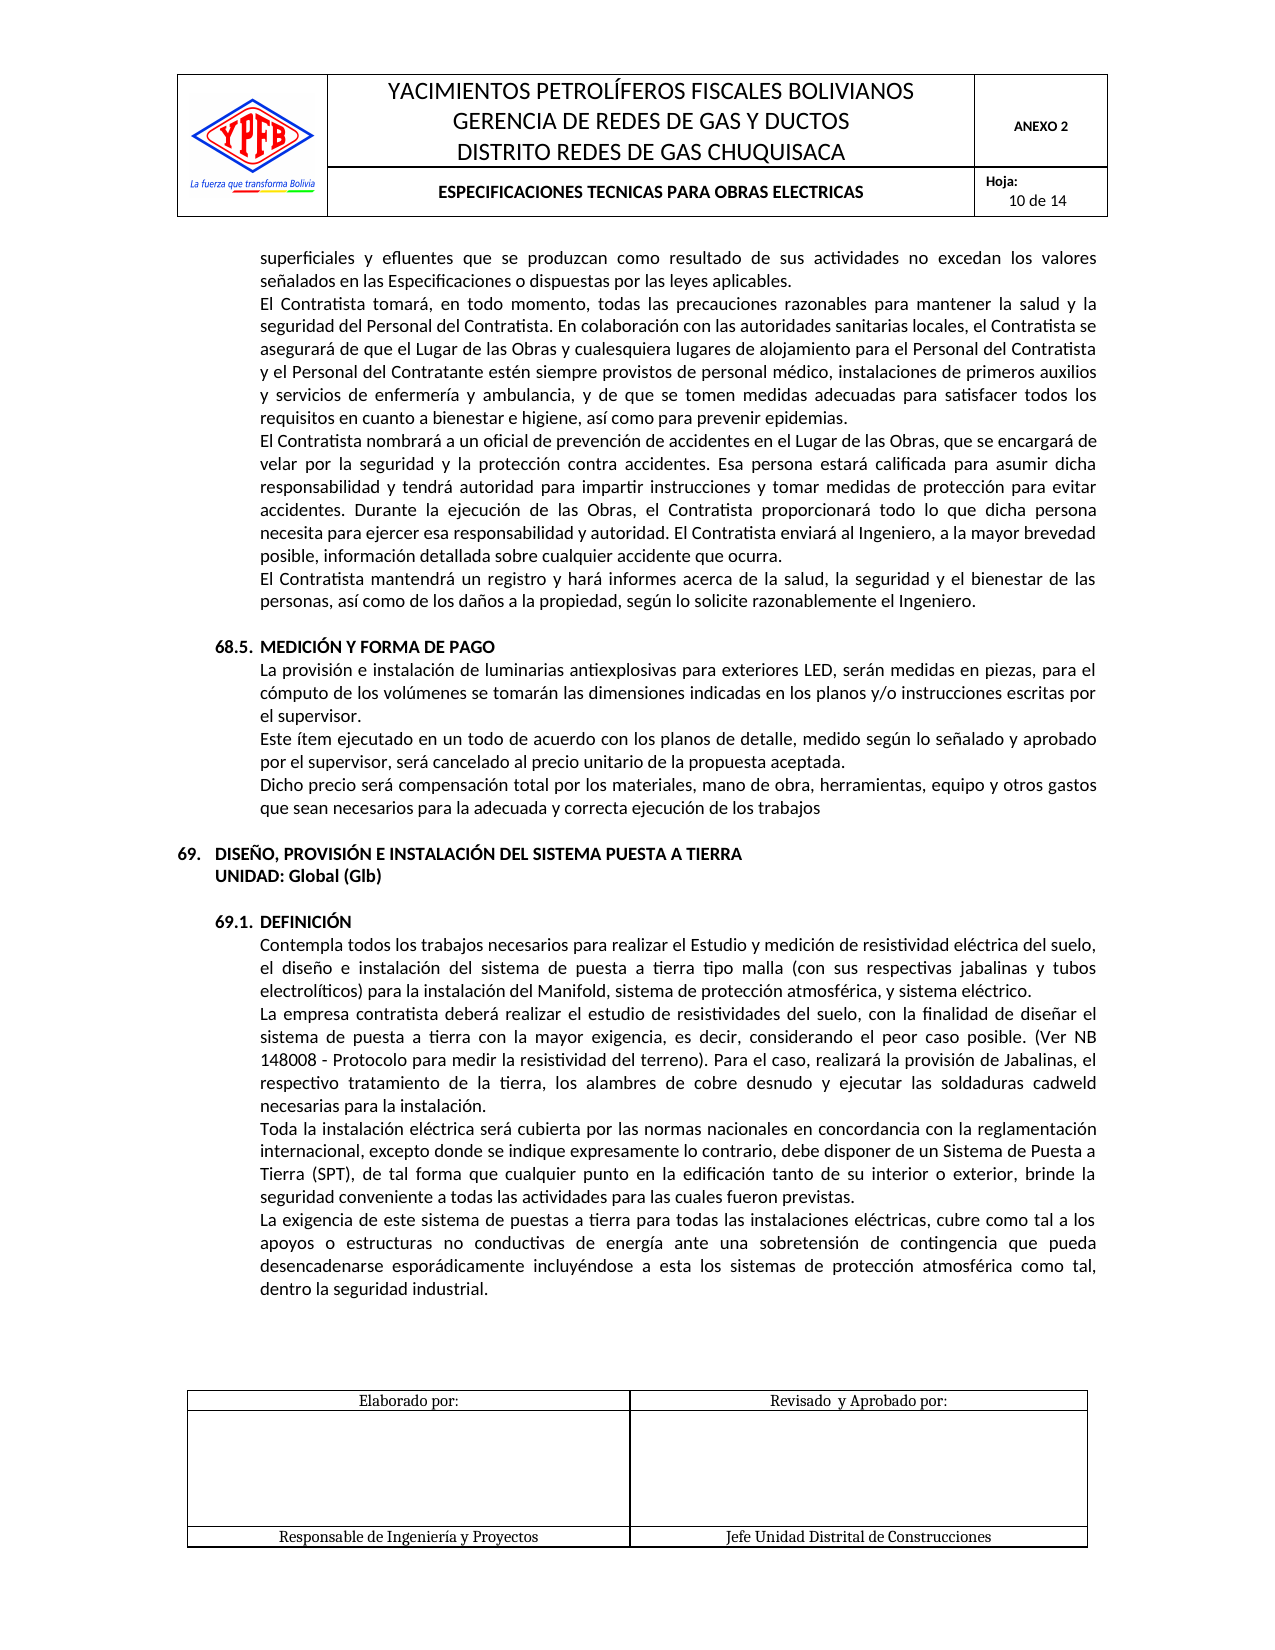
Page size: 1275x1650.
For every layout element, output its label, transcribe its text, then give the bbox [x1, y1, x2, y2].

list El Contratista tomará, en todo momento, todas las precauciones razonables para mantener la salud y la seguridad del Personal del Contratista. En colaboración con las autoridades sanitarias locales, el Contratista se asegurará de que el Lugar de las Obras y cualesquiera lugares de alojamiento para el Personal del Contratista y el Personal del Contratante estén siempre provistos de personal médico, instalaciones de primeros auxilios y servicios de enfermería y ambulancia, y de que se tomen medidas adecuadas para satisfacer todos los requisitos en cuanto a bienestar e higiene, así como para prevenir epidemias. [260, 292, 1098, 429]
list Este ítem ejecutado en un todo de acuerdo con los planos de detalle, medido según lo señalado y aprobado por el supervisor, será cancelado al precio unitario de la propuesta aceptada. [260, 727, 1098, 773]
list El Contratista mantendrá un registro y hará informes acerca de la salud, la seguridad y el bienestar de las personas, así como de los daños a la propiedad, según lo solicite razonablemente el Ingeniero. [260, 567, 1098, 613]
list DEFINICIÓN [215, 911, 1098, 933]
list Dicho precio será compensación total por los materiales, mano de obra, herramientas, equipo y otros gastos que sean necesarios para la adecuada y correcta ejecución de los trabajos [260, 773, 1098, 819]
list La exigencia de este sistema de puestas a tierra para todas las instalaciones eléctricas, cubre como tal a los apoyos o estructuras no conductivas de energía ante una sobretensión de contingencia que pueda desencadenarse esporádicamente incluyéndose a esta los sistemas de protección atmosférica como tal, dentro la seguridad industrial. [260, 1208, 1098, 1300]
picture [188, 93, 316, 198]
list Toda la instalación eléctrica será cubierta por las normas nacionales en concordancia con la reglamentación internacional, excepto donde se indique expresamente lo contrario, debe disponer de un Sistema de Puesta a Tierra (SPT), de tal forma que cualquier punto en la edificación tanto de su interior o exterior, brinde la seguridad conveniente a todas las actividades para las cuales fueron previstas. [260, 1117, 1098, 1208]
list MEDICIÓN Y FORMA DE PAGO [215, 636, 1098, 658]
list UNIDAD: Global (Glb) [215, 865, 1098, 888]
list La provisión e instalación de luminarias antiexplosivas para exteriores LED, serán medidas en piezas, para el cómputo de los volúmenes se tomarán las dimensiones indicadas en los planos y/o instrucciones escritas por el supervisor. [260, 658, 1098, 727]
list La empresa contratista deberá realizar el estudio de resistividades del suelo, con la finalidad de diseñar el sistema de puesta a tierra con la mayor exigencia, es decir, considerando el peor caso posible. (Ver NB 148008 - Protocolo para medir la resistividad del terreno). Para el caso, realizará la provisión de Jabalinas, el respectivo tratamiento de la tierra, los alambres de cobre desnudo y ejecutar las soldaduras cadweld necesarias para la instalación. [260, 1002, 1098, 1117]
list El Contratista nombrará a un oficial de prevención de accidentes en el Lugar de las Obras, que se encargará de velar por la seguridad y la protección contra accidentes. Esa persona estará calificada para asumir dicha responsabilidad y tendrá autoridad para impartir instrucciones y tomar medidas de protección para evitar accidentes. Durante la ejecución de las Obras, el Contratista proporcionará todo lo que dicha persona necesita para ejercer esa responsabilidad y autoridad. El Contratista enviará al Ingeniero, a la mayor brevedad posible, información detallada sobre cualquier accidente que ocurra. [260, 429, 1098, 567]
list DISEÑO, PROVISIÓN E INSTALACIÓN DEL SISTEMA PUESTA A TIERRA [177, 842, 1098, 865]
list Contempla todos los trabajos necesarios para realizar el Estudio y medición de resistividad eléctrica del suelo, el diseño e instalación del sistema de puesta a tierra tipo malla (con sus respectivas jabalinas y tubos electrolíticos) para la instalación del Manifold, sistema de protección atmosférica, y sistema eléctrico. [260, 933, 1098, 1002]
